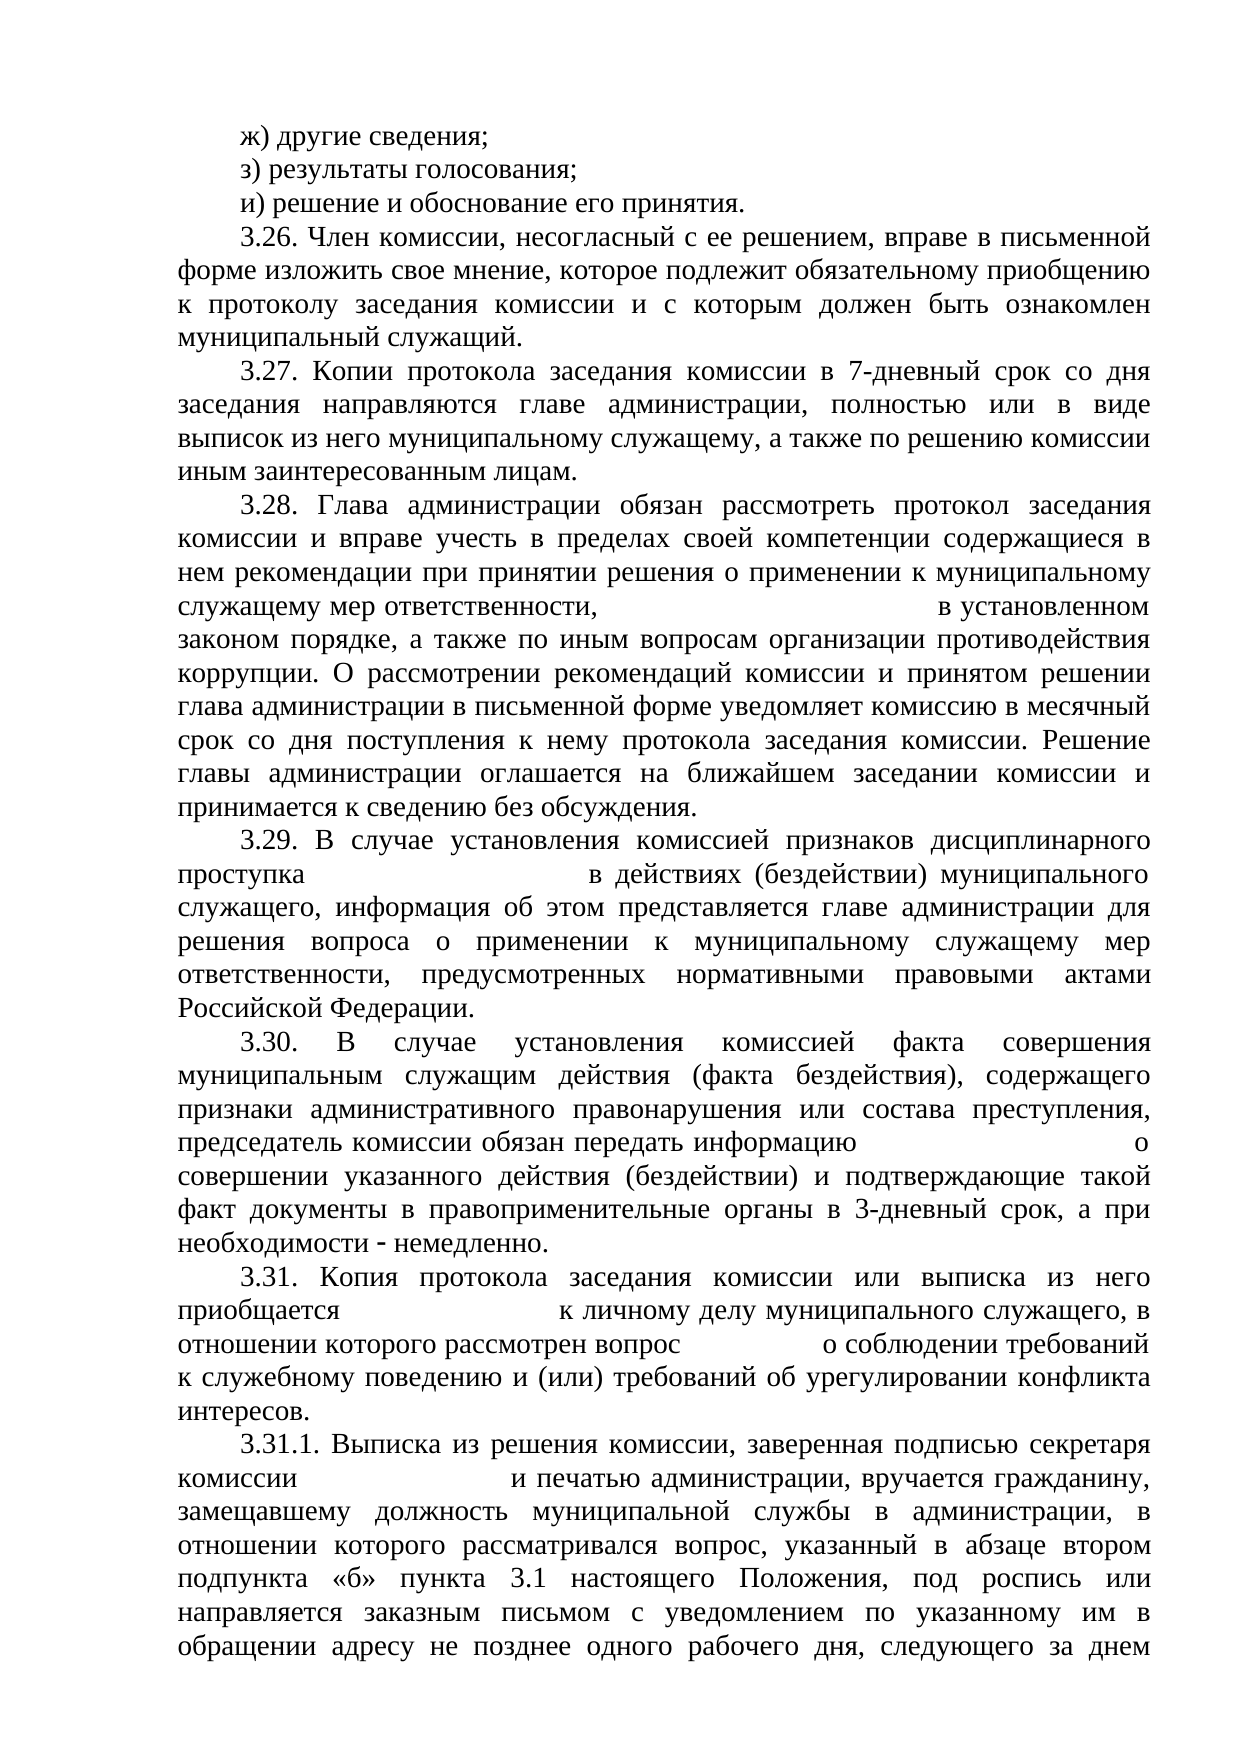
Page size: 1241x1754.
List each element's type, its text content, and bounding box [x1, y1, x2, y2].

text 3.28. Глава администрации обязан рассмотреть протокол заседания комиссии и вправе учесть в пределах своей компетенции содержащиеся в нем рекомендации при принятии решения о применении к муниципальному служащему мер ответственности, в установленном законом порядке, а также по иным вопросам организации противодействия коррупции. О рассмотрении рекомендаций комиссии и принятом решении глава администрации в письменной форме уведомляет комиссию в месячный срок со дня поступления к нему протокола заседания комиссии. Решение главы администрации оглашается на ближайшем заседании комиссии и принимается к сведению без обсуждения. [177, 487, 1152, 822]
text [177, 1426, 1152, 1661]
text 3.27. Копии протокола заседания комиссии в 7-дневный срок со дня заседания направляются главе администрации, полностью или в виде выписок из него муниципальному служащему, а также по решению комиссии иным заинтересованным лицам. [177, 353, 1152, 487]
text 3.29. В случае установления комиссией признаков дисциплинарного проступка в действиях (бездействии) муниципального служащего, информация об этом представляется главе администрации для решения вопроса о применении к муниципальному служащему мер ответственности, предусмотренных нормативными правовыми актами Российской Федерации. [177, 822, 1152, 1024]
text 3.31. Копия протокола заседания комиссии или выписка из него приобщается к личному делу муниципального служащего, в отношении которого рассмотрен вопрос о соблюдении требований к служебному поведению и (или) требований об урегулировании конфликта интересов. [177, 1259, 1152, 1426]
text и) решение и обоснование его принятия. [177, 185, 1152, 219]
text ж) другие сведения; [177, 118, 1152, 152]
text 3.30. В случае установления комиссией факта совершения муниципальным служащим действия (факта бездействия), содержащего признаки административного правонарушения или состава преступления, председатель комиссии обязан передать информацию о совершении указанного действия (бездействии) и подтверждающие такой факт документы в правоприменительные органы в 3-дневный срок, а при необходимости немедленно. [177, 1024, 1152, 1259]
text 3.26. Член комиссии, несогласный с ее решением, вправе в письменной форме изложить свое мнение, которое подлежит обязательному приобщению к протоколу заседания комиссии и с которым должен быть ознакомлен муниципальный служащий. [177, 219, 1152, 353]
text з) результаты голосования; [177, 152, 1152, 185]
